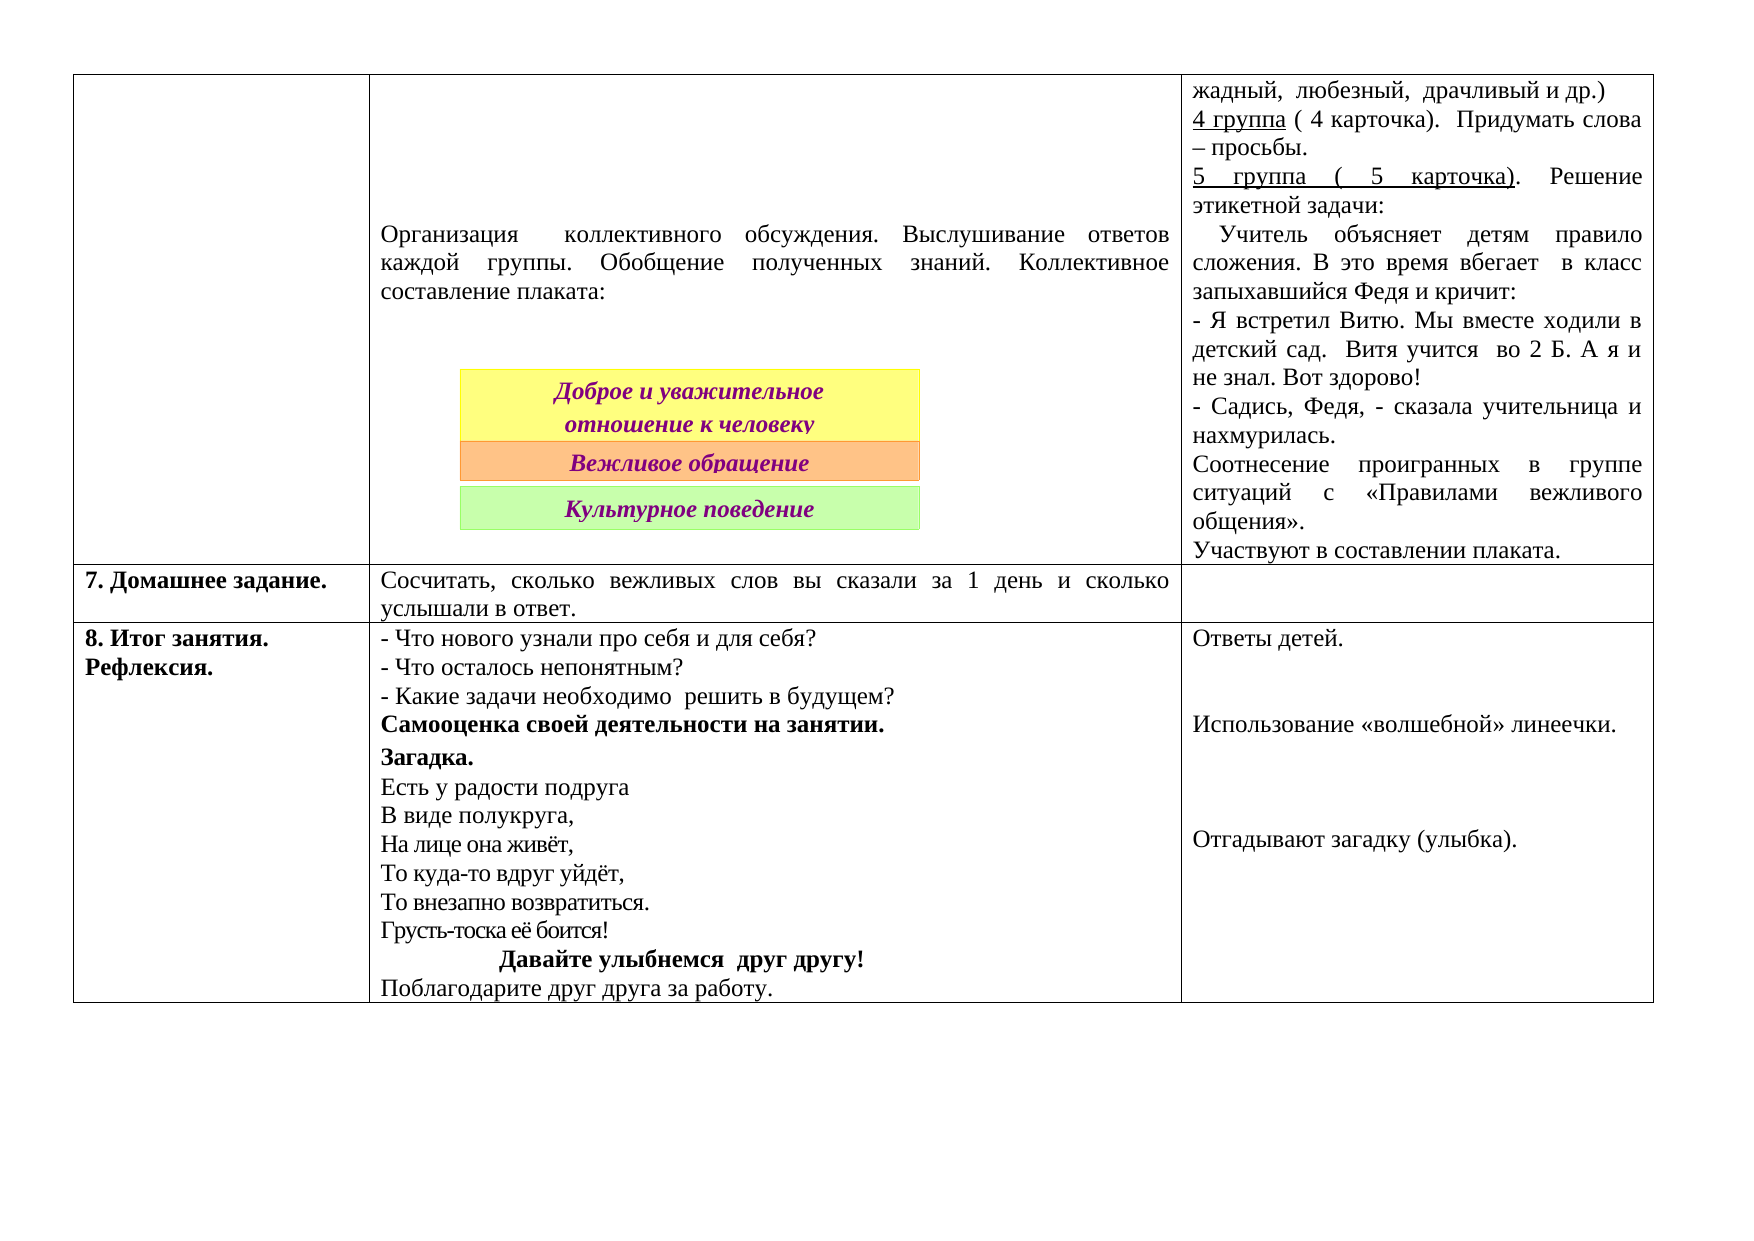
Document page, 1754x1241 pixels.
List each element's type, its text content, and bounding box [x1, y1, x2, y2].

table_cell Ответы детей. Использование «волшебной» линеечки. Отгадывают загадку (улыбка). [1182, 623, 1653, 1002]
table_cell 7. Домашнее задание. [74, 565, 369, 622]
table_cell - Что нового узнали про себя и для себя? - Что осталось непонятным? - Какие задачи необходимо решить в будущем? Самооценка своей деятельности на занятии. Загадка. Есть у радости подруга В виде полукруга, На лице она живёт, То куда-то вдруг уйдёт, То внезапно возвратиться. Грусть-тоска её боится! Давайте улыбнемся друг другу! Поблагодарите друг друга за работу. [370, 623, 1181, 1002]
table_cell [370, 75, 1181, 564]
table_cell 8. Итог занятия. Рефлексия. [74, 623, 369, 1002]
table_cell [74, 75, 369, 564]
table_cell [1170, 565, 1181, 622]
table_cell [1182, 75, 1653, 564]
table_cell [1182, 565, 1653, 622]
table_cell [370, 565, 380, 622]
